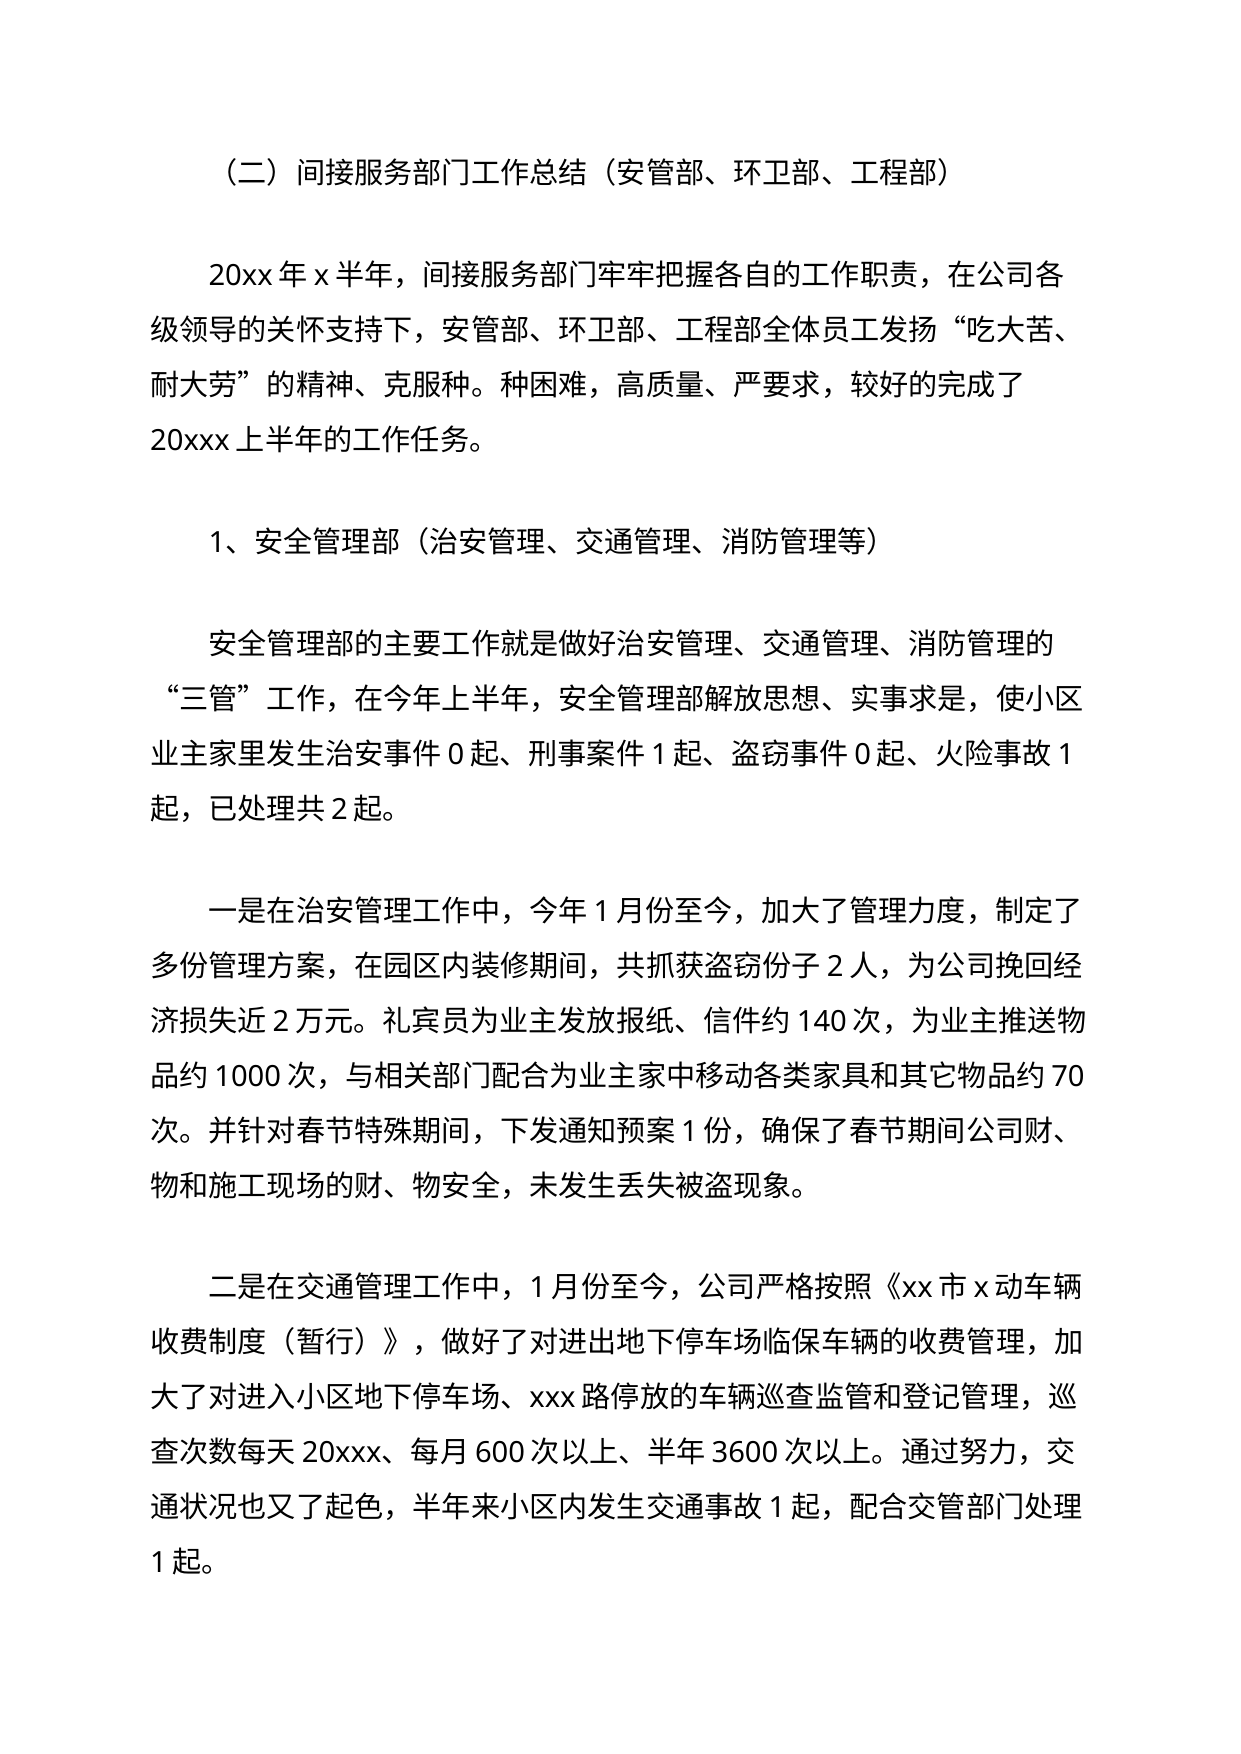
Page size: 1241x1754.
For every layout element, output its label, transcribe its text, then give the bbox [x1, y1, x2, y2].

text 一是在治安管理工作中，今年1月份至今，加大了管理力度，制定了多份管理方案，在园区内装修期间，共抓获盗窃份子2人，为公司挽回经济损失近2万元。礼宾员为业主发放报纸、信件约140次，为业主推送物品约1000次，与相关部门配合为业主家中移动各类家具和其它物品约70次。并针对春节特殊期间，下发通知预案1份，确保了春节期间公司财、物和施工现场的财、物安全，未发生丢失被盗现象。 [150, 887, 1090, 1204]
text 安全管理部的主要工作就是做好治安管理、交通管理、消防管理的“三管”工作，在今年上半年，安全管理部解放思想、实事求是，使小区业主家里发生治安事件0起、刑事案件1起、盗窃事件0起、火险事故1起，已处理共2起。 [150, 621, 1090, 828]
text （二）间接服务部门工作总结（安管部、环卫部、工程部） [150, 150, 1090, 192]
text 1、安全管理部（治安管理、交通管理、消防管理等） [150, 518, 1090, 561]
text 二是在交通管理工作中，1月份至今，公司严格按照《xx市x动车辆收费制度（暂行）》，做好了对进出地下停车场临保车辆的收费管理，加大了对进入小区地下停车场、xxx路停放的车辆巡查监管和登记管理，巡查次数每天20xxx、每月600次以上、半年3600次以上。通过努力，交通状况也又了起色，半年来小区内发生交通事故1起，配合交管部门处理1起。 [150, 1264, 1090, 1581]
text 20xx年x半年，间接服务部门牢牢把握各自的工作职责，在公司各级领导的关怀支持下，安管部、环卫部、工程部全体员工发扬“吃大苦、耐大劳”的精神、克服种。种困难，高质量、严要求，较好的完成了20xxx上半年的工作任务。 [150, 252, 1090, 459]
